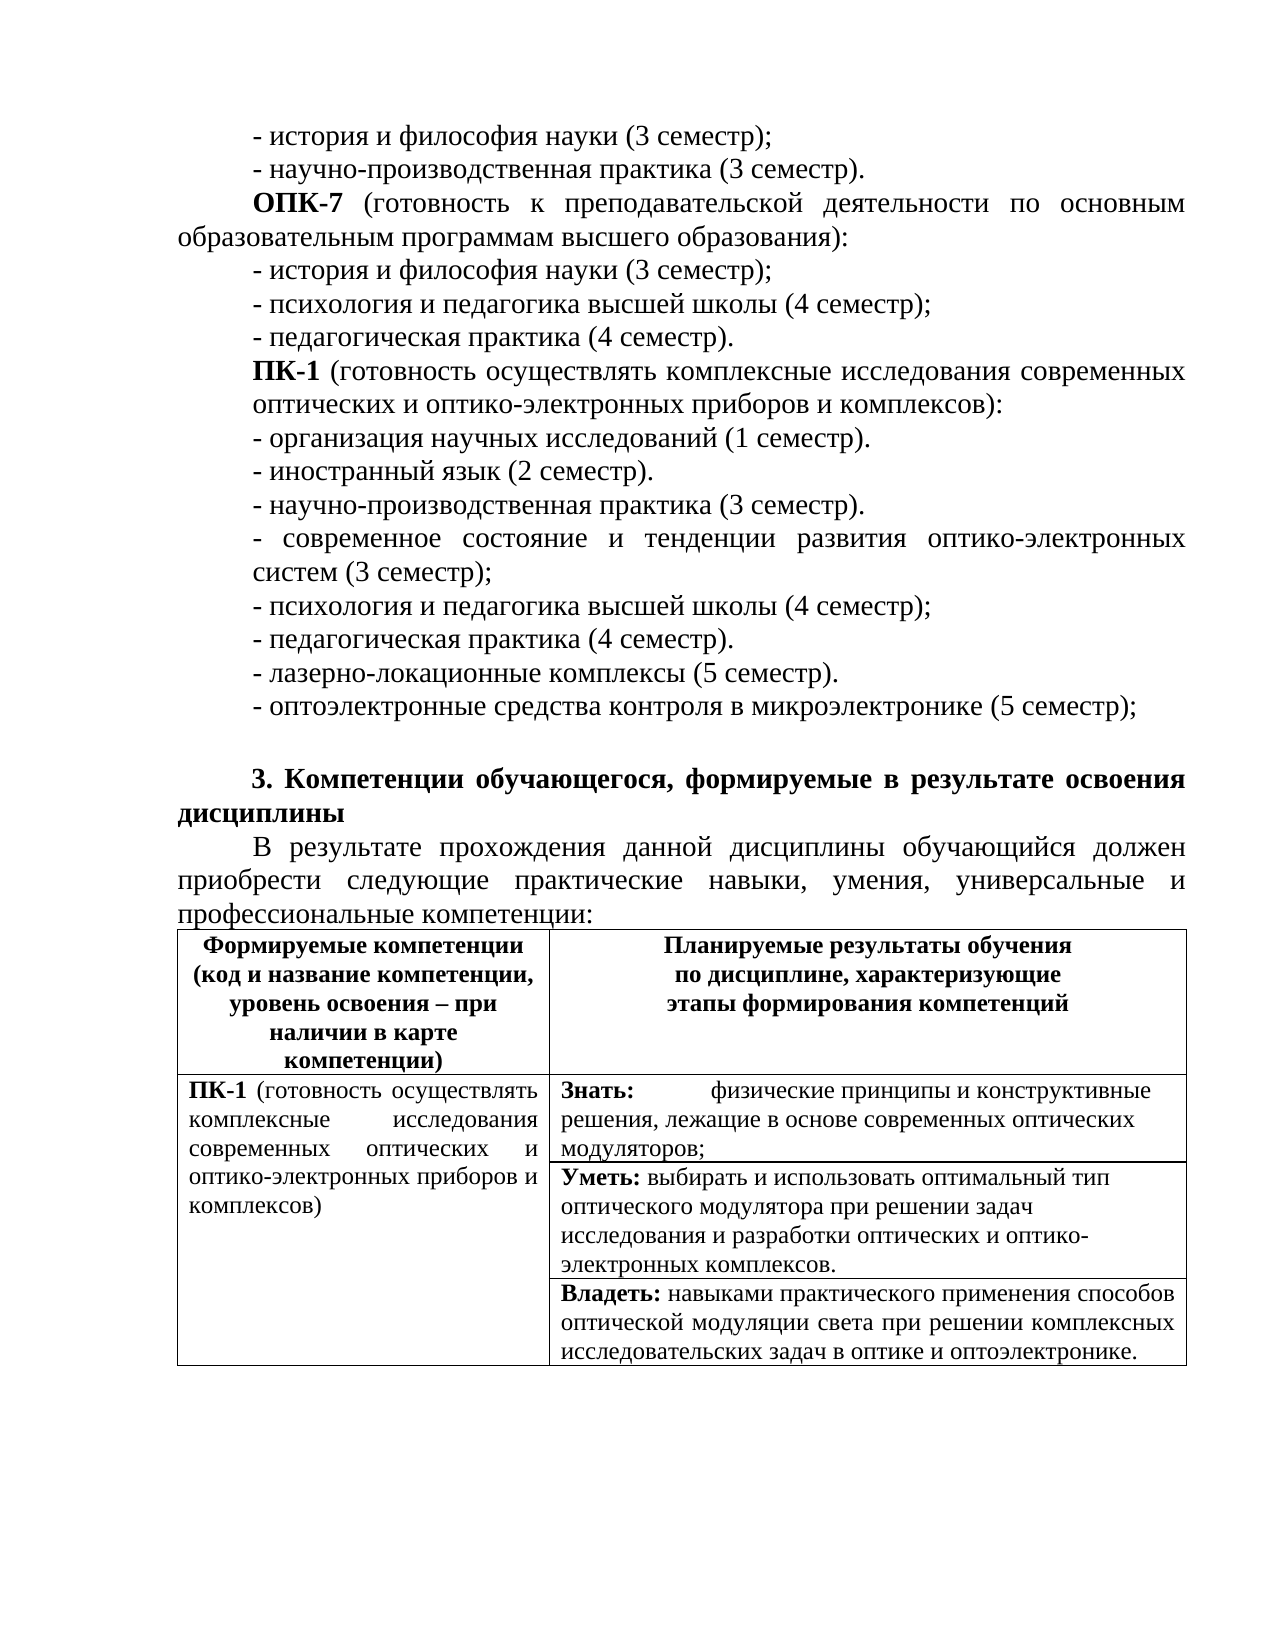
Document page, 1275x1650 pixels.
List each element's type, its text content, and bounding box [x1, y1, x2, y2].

text - педагогическая практика (4 семестр). [252, 319, 1186, 353]
text - педагогическая практика (4 семестр). [252, 621, 1186, 655]
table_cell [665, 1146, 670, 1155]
text ПК-1 (готовность осуществлять комплексные исследования современных оптических и оптико-электронных приборов и комплексов): [252, 353, 1186, 420]
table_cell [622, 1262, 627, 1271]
text - оптоэлектронные средства контроля в микроэлектронике (5 семестр); [252, 688, 1186, 722]
text - организация научных исследований (1 семестр). [252, 420, 1186, 453]
text - история и философия науки (3 семестр); [177, 118, 1186, 152]
text - научно-производственная практика (3 семестр). [177, 487, 1186, 521]
text - современное состояние и тенденции развития оптико-электронных систем (3 семестр); [252, 521, 1186, 588]
text - иностранный язык (2 семестр). [252, 453, 1186, 487]
text - научно-производственная практика (3 семестр). [252, 152, 1186, 185]
text 3. Компетенции обучающегося, формируемые в результате освоения дисциплины [177, 762, 1186, 829]
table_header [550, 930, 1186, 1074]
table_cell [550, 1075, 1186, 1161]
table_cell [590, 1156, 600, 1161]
text В результате прохождения данной дисциплины обучающийся должен приобрести следующие практические навыки, умения, универсальные и профессиональные компетенции: [177, 829, 1186, 929]
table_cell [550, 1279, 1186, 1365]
text - лазерно-локационные комплексы (5 семестр). [252, 655, 1186, 688]
text ОПК-7 (готовность к преподавательской деятельности по основным образовательным программам высшего образования): [177, 185, 1186, 252]
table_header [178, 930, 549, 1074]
text - история и философия науки (3 семестр); [177, 252, 1186, 286]
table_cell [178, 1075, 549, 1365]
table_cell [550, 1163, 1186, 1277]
text - психология и педагогика высшей школы (4 семестр); [252, 588, 1186, 621]
text - психология и педагогика высшей школы (4 семестр); [252, 286, 1186, 319]
